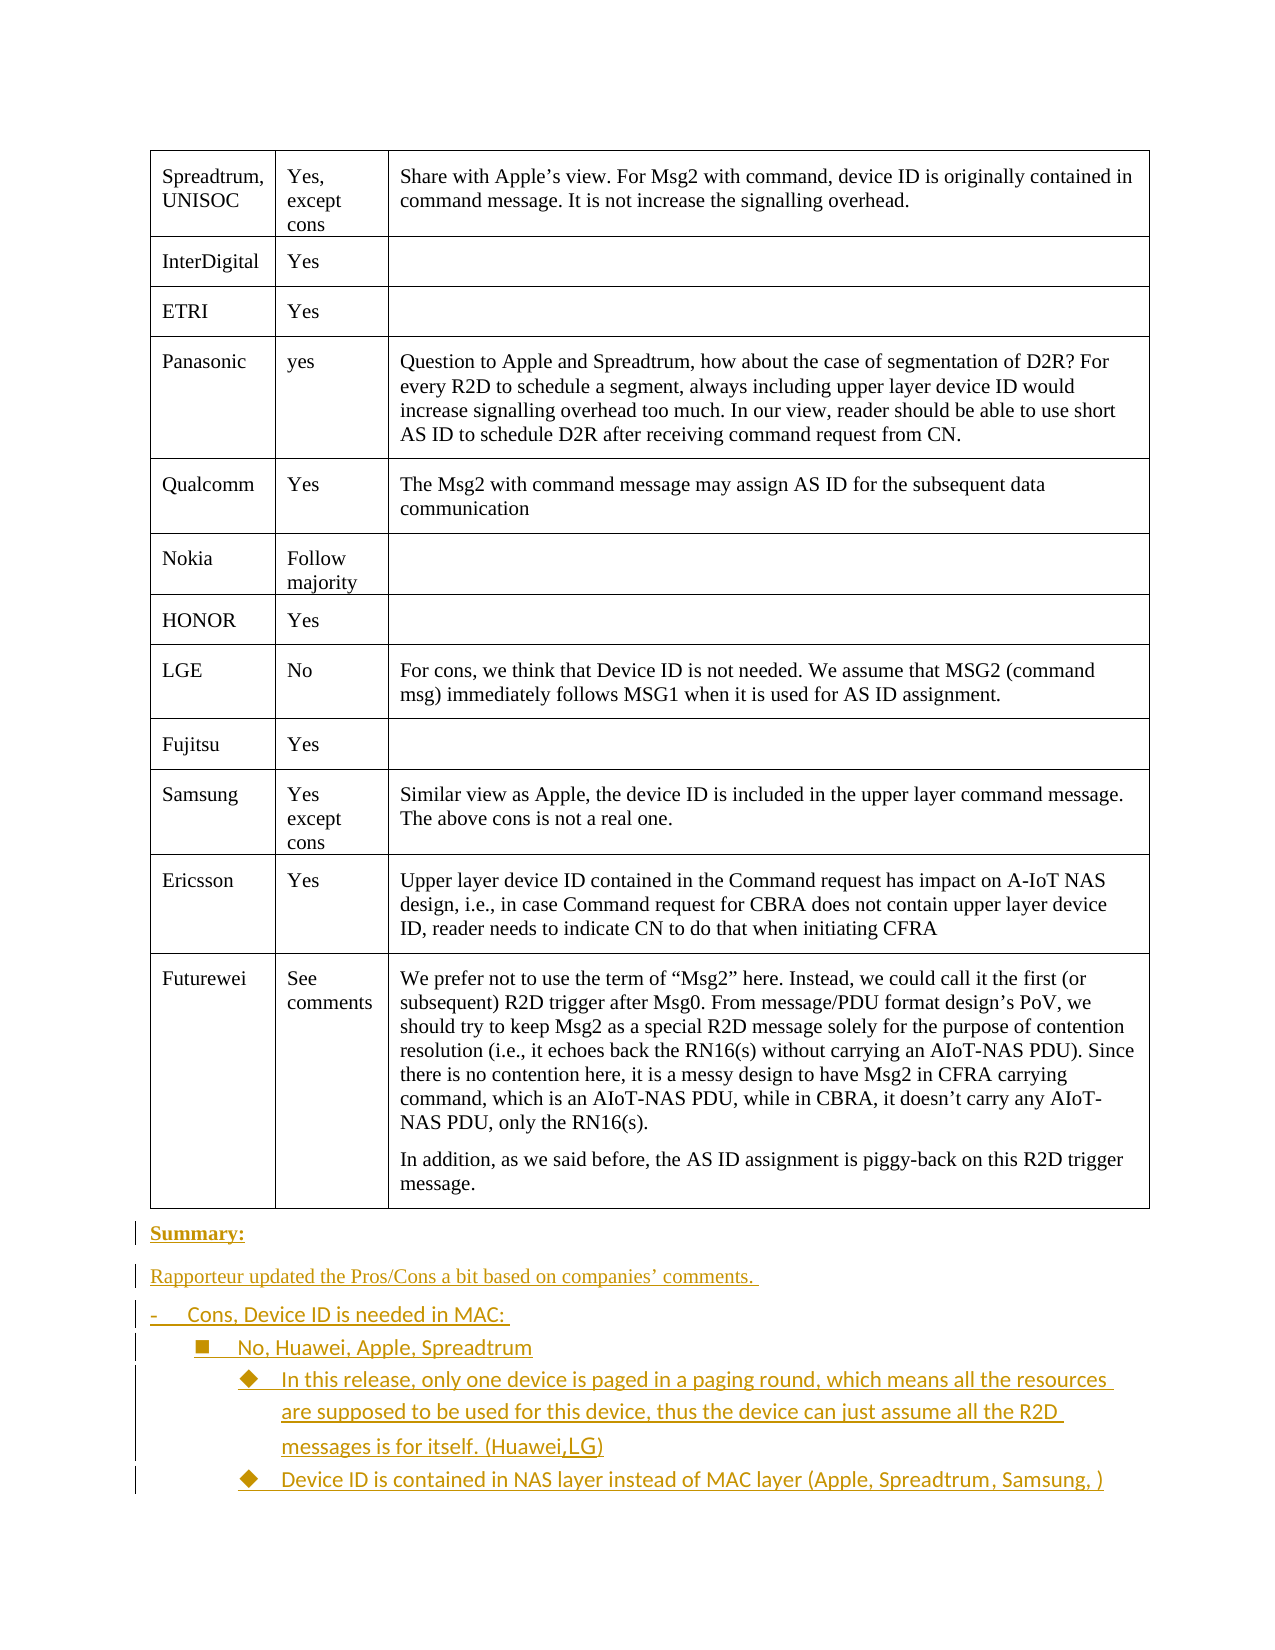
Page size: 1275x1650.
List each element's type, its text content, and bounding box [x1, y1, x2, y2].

table_cell yes [276, 337, 388, 458]
table_cell Panasonic [151, 337, 275, 458]
table_cell Yes [276, 237, 388, 286]
table_cell Yes except cons [276, 770, 388, 854]
table_cell The Msg2 with command message may assign AS ID for the subsequent data communication [389, 459, 1149, 532]
table_cell Similar view as Apple, the device ID is included in the upper layer command message. The above cons is not a real one. [389, 770, 1149, 854]
table_cell Yes [276, 855, 388, 952]
table_cell Follow majority [276, 534, 388, 594]
table_cell Yes [276, 595, 388, 644]
table_cell Fujitsu [151, 719, 275, 768]
table_cell [389, 595, 1149, 644]
table_cell ETRI [151, 287, 275, 336]
table_cell Futurewei [151, 954, 275, 1207]
table_cell Yes, except cons [276, 151, 388, 236]
table_cell Share with Apple’s view. For Msg2 with command, device ID is originally contained in command message. It is not increase the signalling overhead. [389, 151, 1149, 236]
table_cell Question to Apple and Spreadtrum, how about the case of segmentation of D2R? For every R2D to schedule a segment, always including upper layer device ID would increase signalling overhead too much. In our view, reader should be able to use short AS ID to schedule D2R after receiving command request from CN. [389, 337, 1149, 458]
table_cell LGE [151, 645, 275, 718]
table_cell Nokia [151, 534, 275, 594]
table_cell [389, 534, 1149, 594]
table_cell Upper layer device ID contained in the Command request has impact on A-IoT NAS design, i.e., in case Command request for CBRA does not contain upper layer device ID, reader needs to indicate CN to do that when initiating CFRA [389, 855, 1149, 952]
table_cell Qualcomm [151, 459, 275, 532]
table_cell [389, 237, 1149, 286]
table_cell InterDigital [151, 237, 275, 286]
table_cell No [276, 645, 388, 718]
table_cell [389, 287, 1149, 336]
table_cell [389, 719, 1149, 768]
table_cell Yes [276, 459, 388, 532]
table_cell Samsung [151, 770, 275, 854]
table_cell HONOR [151, 595, 275, 644]
table_cell Ericsson [151, 855, 275, 952]
table_cell See comments [276, 954, 388, 1207]
table_cell Yes [276, 719, 388, 768]
table_cell Spreadtrum, UNISOC [151, 151, 275, 236]
table_cell Yes [276, 287, 388, 336]
table_cell We prefer not to use the term of “Msg2” here. Instead, we could call it the first (or subsequent) R2D trigger after Msg0. From message/PDU format design’s PoV, we should try to keep Msg2 as a special R2D message solely for the purpose of contention resolution (i.e., it echoes back the RN16(s) without carrying an AIoT-NAS PDU). Since there is no contention here, it is a messy design to have Msg2 in CFRA carrying command, which is an AIoT-NAS PDU, while in CBRA, it doesn’t carry any AIoT-NAS PDU, only the RN16(s). In addition, as we said before, the AS ID assignment is piggy-back on this R2D trigger message. [389, 954, 1149, 1207]
table_cell For cons, we think that Device ID is not needed. We assume that MSG2 (command msg) immediately follows MSG1 when it is used for AS ID assignment. [389, 645, 1149, 718]
